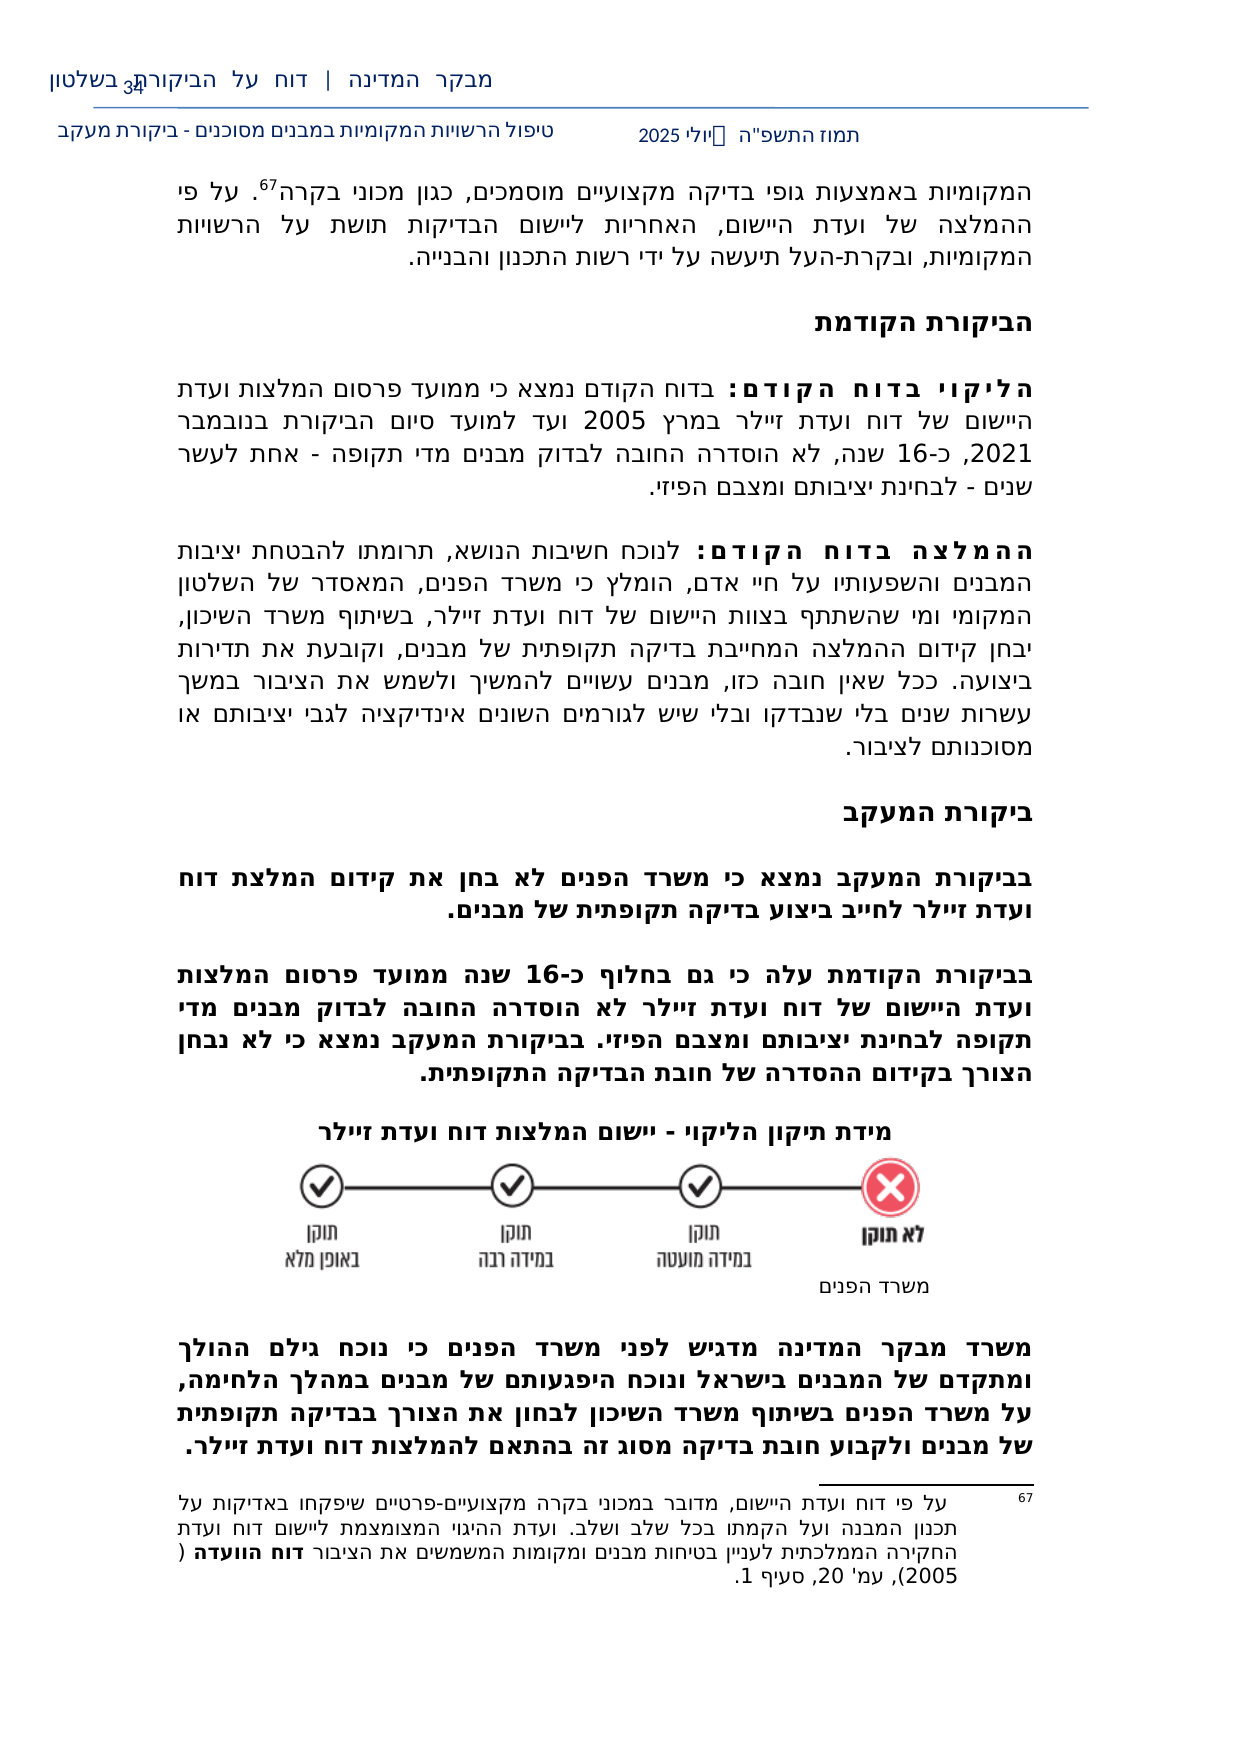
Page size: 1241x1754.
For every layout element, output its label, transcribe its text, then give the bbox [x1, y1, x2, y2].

text בביקורת הקודמת עלה כי גם בחלוף כ-16 שנה ממועד פרסום המלצות ועדת היישום של דוח ועדת זיילר לא הוסדרה החובה לבדוק מבנים מדי תקופה לבחינת יציבותם ומצבם הפיזי. בביקורת המעקב נמצא כי לא נבחן הצורך בקידום ההסדרה של חובת הבדיקה התקופתית. [177, 960, 1033, 1087]
text ההמלצה בדוח הקודם: לנוכח חשיבות הנושא, תרומתו להבטחת יציבות המבנים והשפעותיו על חיי אדם, הומלץ כי משרד הפנים, המאסדר של השלטון המקומי ומי שהשתתף בצוות היישום של דוח ועדת זיילר, בשיתוף משרד השיכון, יבחן קידום ההמלצה המחייבת בדיקה תקופתית של מבנים, וקובעת את תדירות ביצועה. ככל שאין חובה כזו, מבנים עשויים להמשיך ולשמש את הציבור במשך עשרות שנים בלי שנבדקו ובלי שיש לגורמים השונים אינדיקציה לגבי יציבותם או מסוכנותם לציבור. [177, 536, 1033, 761]
subtitle הביקורת הקודמת [177, 307, 1033, 338]
subtitle ביקורת המעקב [177, 796, 1033, 828]
text מידת תיקון הליקוי - יישום המלצות דוח ועדת זיילר [177, 1117, 1033, 1147]
text משרד הפנים [177, 1274, 958, 1298]
text לעניין בקרת מבנים קיימים המליצה ועדת היישום, בין היתר, לקבוע חיוב בבקרה תקופתית אחת לעשר שנים בכל מבנה בשימוש הציבור ובכל מבנה המשמש למגורים של יותר מארבע משפחות ולקבוע את האחריות לבקרה בידי הרשויות המקומיות באמצעות גופי בדיקה מקצועיים מוסמכים, כגון מכוני בקרה. על פי ההמלצה של ועדת היישום, האחריות ליישום הבדיקות תושת על הרשויות המקומיות, ובקרת-העל תיעשה על ידי רשות התכנון והבנייה. [177, 177, 1033, 272]
text הליקוי בדוח הקודם: בדוח הקודם נמצא כי ממועד פרסום המלצות ועדת היישום של דוח ועדת זיילר במרץ 2005 ועד למועד סיום הביקורת בנובמבר 2021, כ-16 שנה, לא הוסדרה החובה לבדוק מבנים מדי תקופה - אחת לעשר שנים - לבחינת יציבותם ומצבם הפיזי. [177, 374, 1033, 501]
text בביקורת המעקב נמצא כי משרד הפנים לא בחן את קידום המלצת דוח ועדת זיילר לחייב ביצוע בדיקה תקופתית של מבנים. [177, 863, 1033, 925]
text משרד מבקר המדינה מדגיש לפני משרד הפנים כי נוכח גילם ההולך ומתקדם של המבנים בישראל ונוכח היפגעותם של מבנים במהלך הלחימה, על משרד הפנים בשיתוף משרד השיכון לבחון את הצורך בבדיקה תקופתית של מבנים ולקבוע חובת בדיקה מסוג זה בהתאם להמלצות דוח ועדת זיילר. [177, 1333, 1033, 1460]
